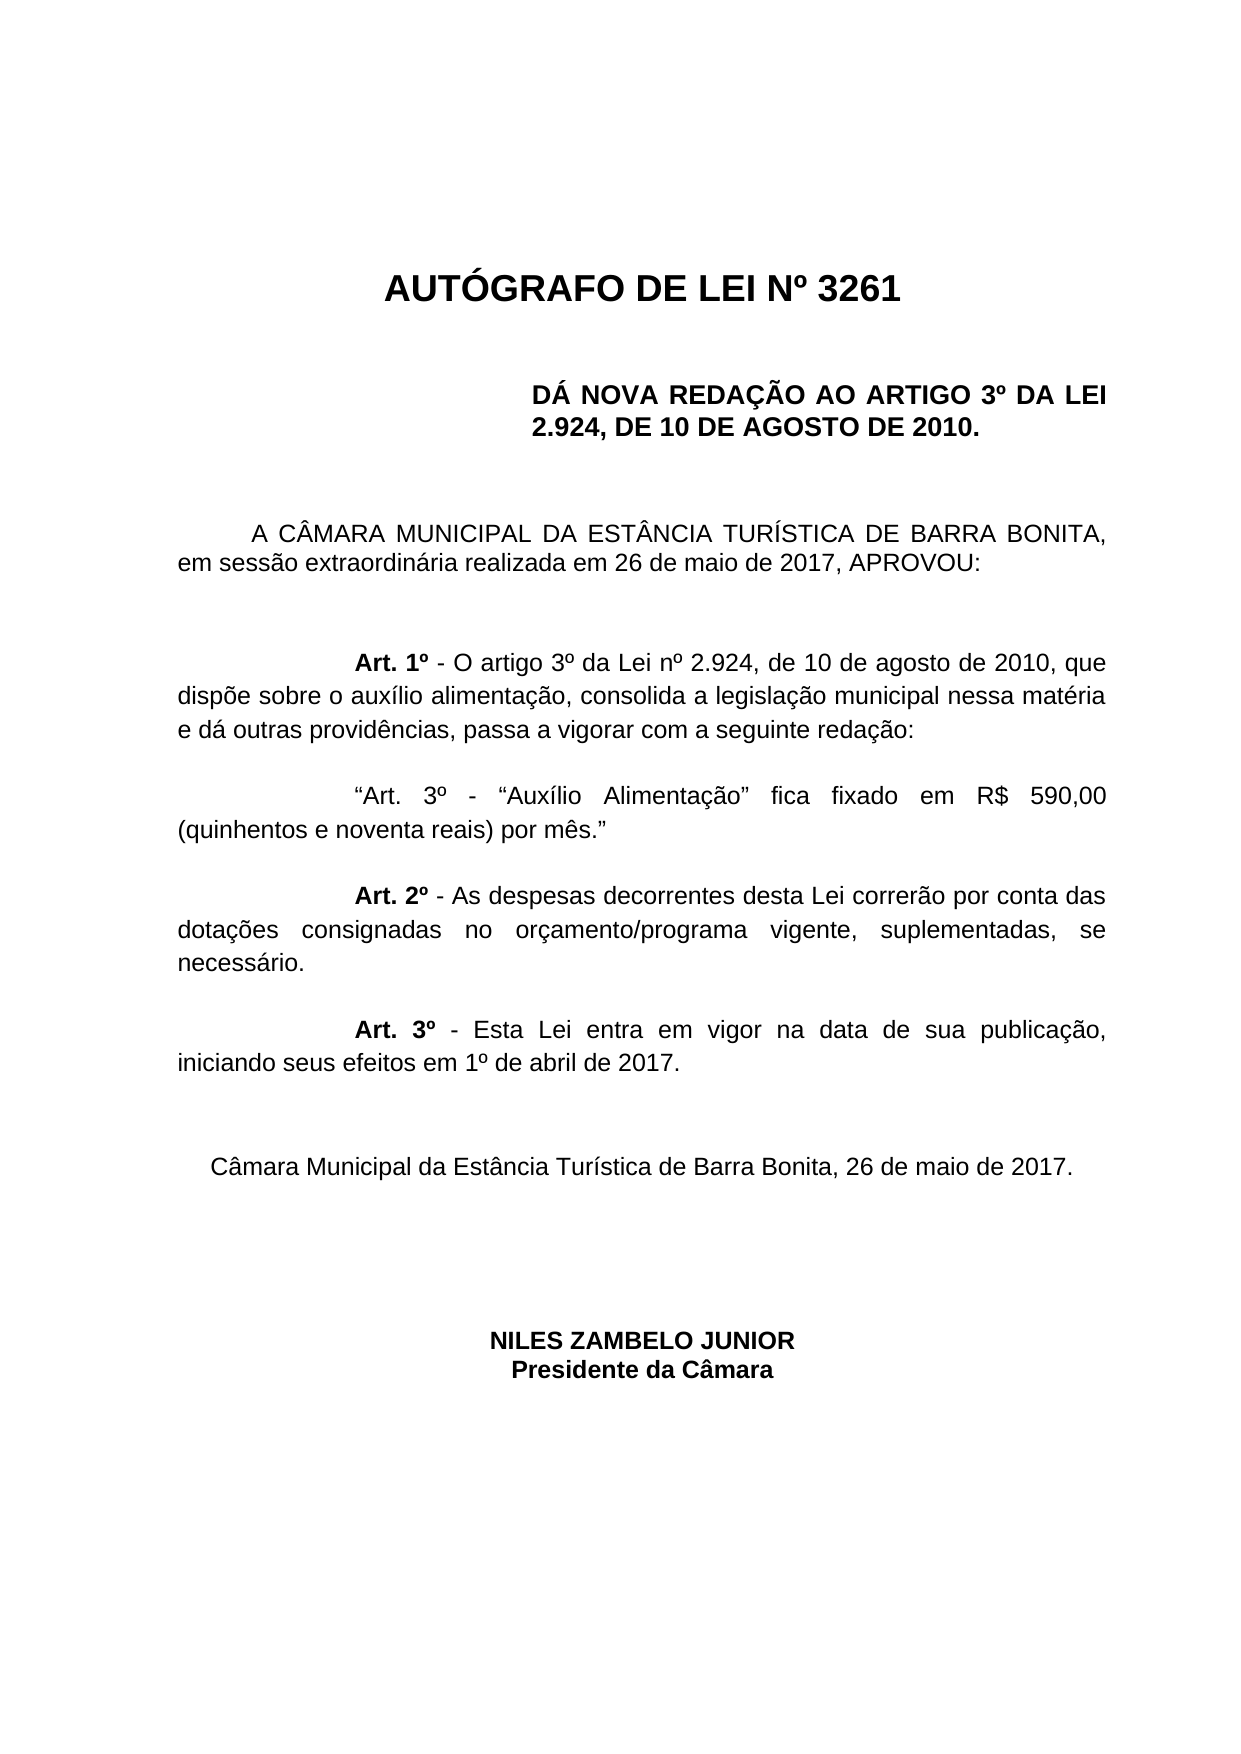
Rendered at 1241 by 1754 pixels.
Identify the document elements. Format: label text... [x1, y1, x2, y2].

text Art. 2º - As despesas decorrentes desta Lei correrão por conta das dotações consignadas no orçamento/programa vigente, suplementadas, se necessário. [177, 878, 1107, 978]
text Art. 1º - O artigo 3º da Lei nº 2.924, de 10 de agosto de 2010, que dispõe sobre o auxílio alimentação, consolida a legislação municipal nessa matéria e dá outras providências, passa a vigorar com a seguinte redação: [177, 645, 1107, 745]
text Presidente da Câmara [177, 1355, 1107, 1384]
text “Art. 3º - “Auxílio Alimentação” fica fixado em R$ 590,00 (quinhentos e noventa reais) por mês.” [177, 778, 1107, 845]
text Art. 3º - Esta Lei entra em vigor na data de sua publicação, iniciando seus efeitos em 1º de abril de 2017. [177, 1011, 1107, 1078]
text Câmara Municipal da Estância Turística de Barra Bonita, 26 de maio de 2017. [177, 1152, 1107, 1181]
text A CÂMARA MUNICIPAL DA ESTÂNCIA TURÍSTICA DE BARRA BONITA, em sessão extraordinária realizada em 26 de maio de 2017, APROVOU: [177, 519, 1107, 577]
text AUTÓGRAFO DE LEI Nº 3261 [177, 266, 1107, 309]
text DÁ NOVA REDAÇÃO AO ARTIGO 3º DA LEI 2.924, DE 10 DE AGOSTO DE 2010. [532, 379, 1108, 442]
text NILES ZAMBELO JUNIOR [177, 1326, 1107, 1355]
